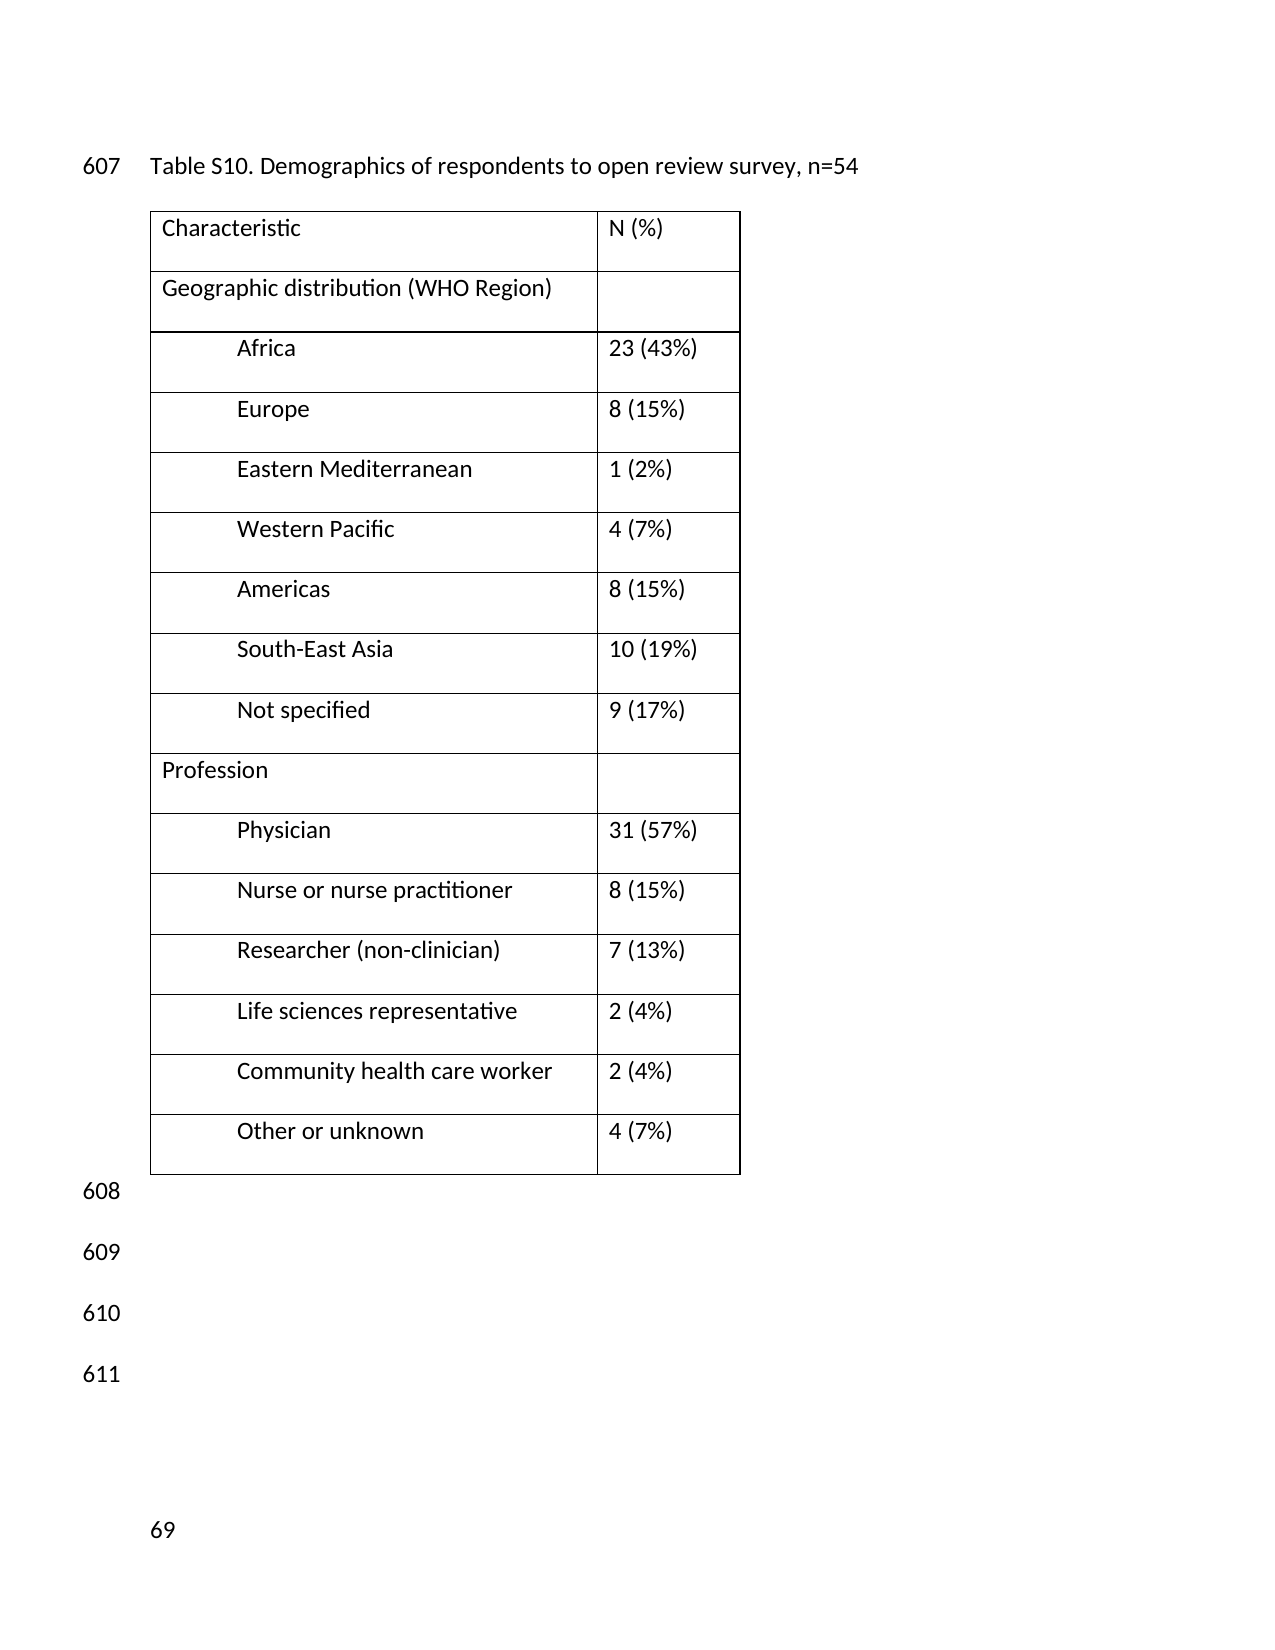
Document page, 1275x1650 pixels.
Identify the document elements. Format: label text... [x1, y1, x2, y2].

table_cell 31 (57%) [598, 814, 739, 873]
table_cell Not specified [151, 694, 597, 753]
table_cell Nurse or nurse practitioner [151, 874, 597, 933]
table_cell Physician [151, 814, 597, 873]
table_cell 7 (13%) [598, 935, 739, 994]
table_cell 8 (15%) [598, 874, 739, 933]
table_cell Community health care worker [151, 1055, 597, 1114]
table_cell Geographic distribution (WHO Region) [151, 272, 597, 331]
table_cell Western Pacific [151, 513, 597, 572]
table_header Characteristic [151, 212, 597, 271]
table_cell 2 (4%) [598, 1055, 739, 1114]
table_cell 2 (4%) [598, 995, 739, 1054]
table_cell South-East Asia [151, 634, 597, 693]
table_cell Profession [151, 754, 597, 813]
table_cell 4 (7%) [598, 513, 739, 572]
table_cell Other or unknown [151, 1115, 597, 1174]
table_cell Americas [151, 573, 597, 632]
text Table S10. Demographics of respondents to open review survey, n=54 [150, 150, 1125, 181]
table_cell 23 (43%) [598, 333, 739, 392]
table_cell 9 (17%) [598, 694, 739, 753]
table_cell 4 (7%) [598, 1115, 739, 1174]
table_cell 1 (2%) [598, 453, 739, 512]
table_cell [598, 272, 739, 331]
table_cell 8 (15%) [598, 573, 739, 632]
table_cell Europe [151, 393, 597, 452]
table_cell Africa [151, 333, 597, 392]
table_cell Life sciences representative [151, 995, 597, 1054]
table_cell 10 (19%) [598, 634, 739, 693]
table_cell [598, 754, 739, 813]
table_cell Researcher (non-clinician) [151, 935, 597, 994]
table_cell 8 (15%) [598, 393, 739, 452]
table_header N (%) [598, 212, 739, 271]
table_cell Eastern Mediterranean [151, 453, 597, 512]
